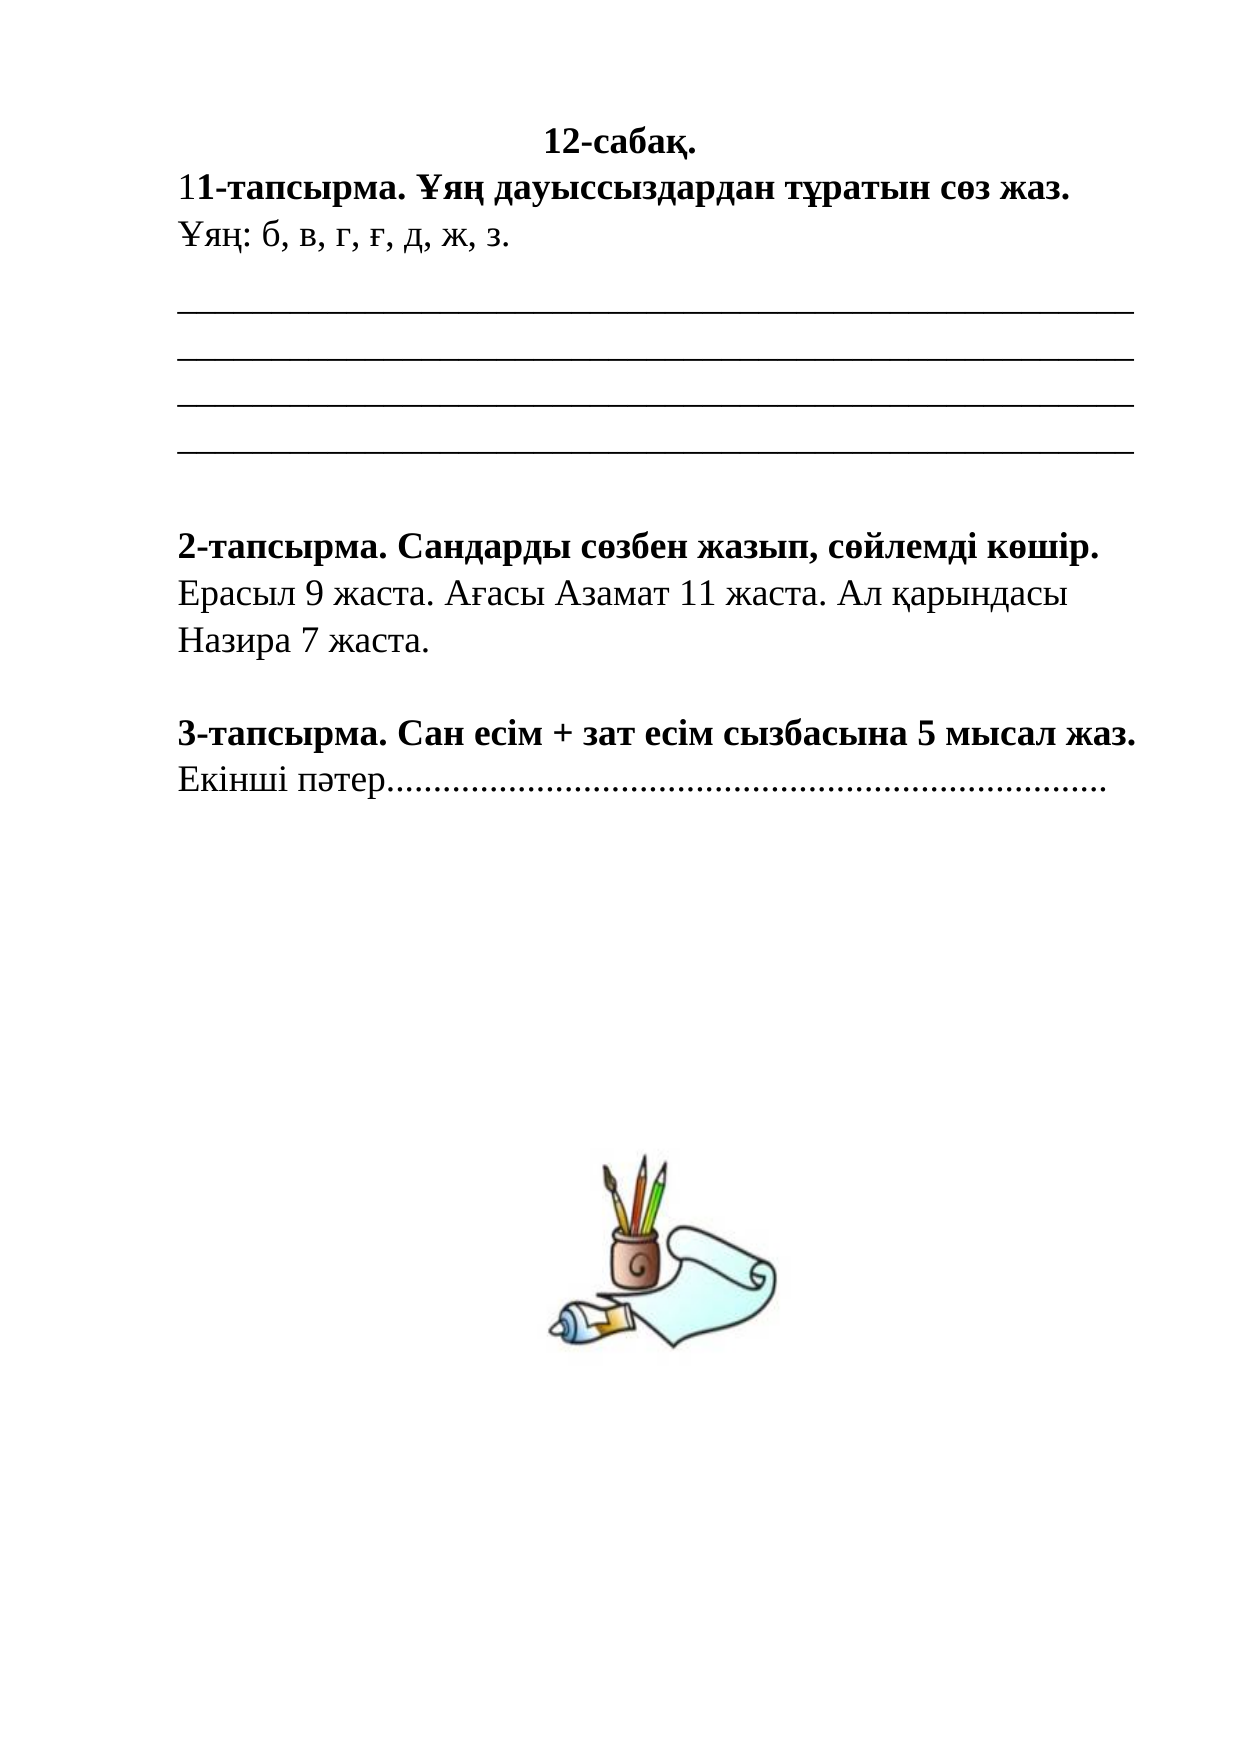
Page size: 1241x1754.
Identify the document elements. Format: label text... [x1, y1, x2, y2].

text ____________________________________________________________________________________________________________________________________________________________________________________________________________ [177, 274, 1152, 457]
text 12-сабақ. 11-тапсырма. Ұяң дауыссыздардан тұратын сөз жаз. Ұяң: б, в, г, ғ, д, ж, з. [177, 118, 1152, 254]
picture [537, 1136, 792, 1369]
text 2-тапсырма. Сандарды сөзбен жазып, сөйлемді көшір. Ерасыл 9 жаста. Ағасы Азамат 11 жаста. Ал қарындасы Назира 7 жаста. 3-тапсырма. Сан есім + зат есім сызбасына 5 мысал жаз. Екінші пәтер............................................................................. [177, 477, 1152, 800]
